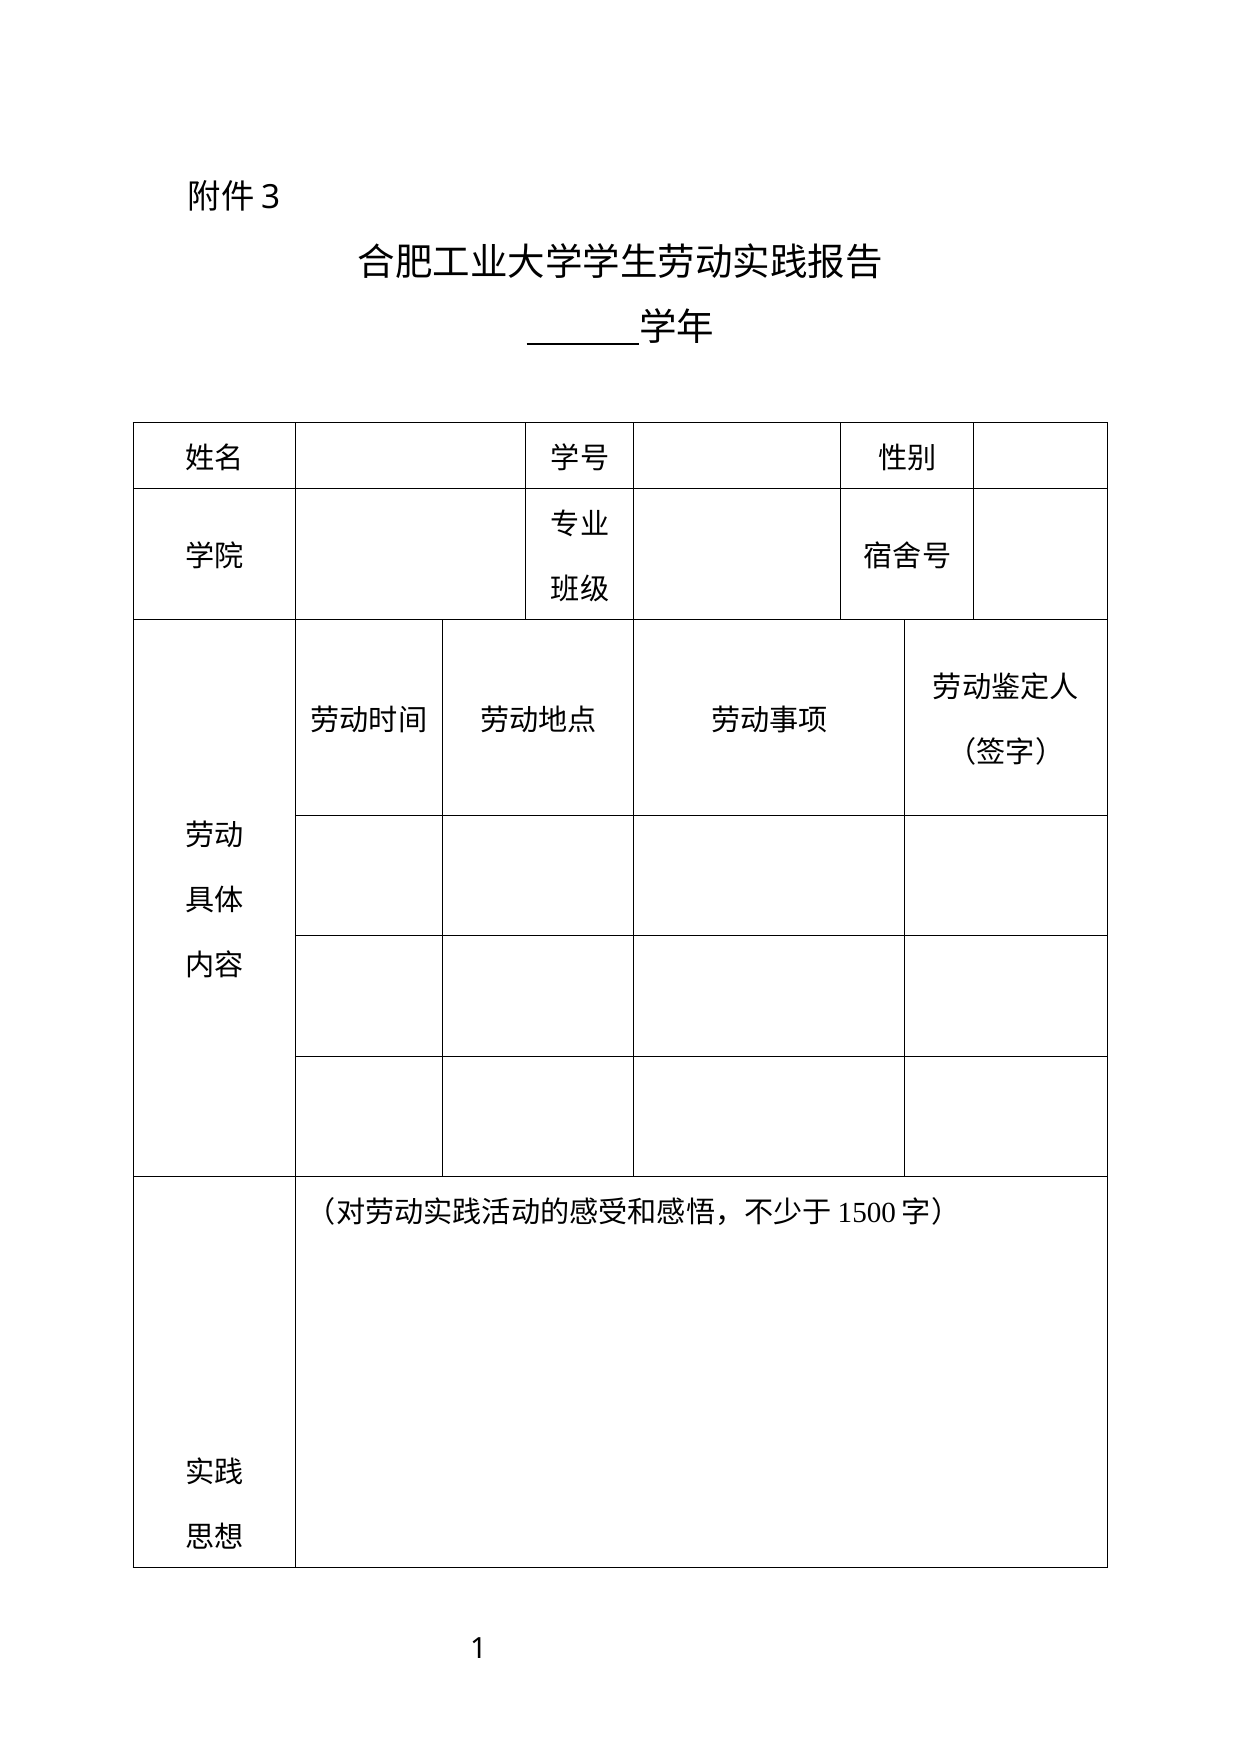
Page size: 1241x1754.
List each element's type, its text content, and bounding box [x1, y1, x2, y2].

table_header [634, 423, 840, 488]
text 合肥工业大学学生劳动实践报告 [187, 227, 1053, 292]
table_cell [634, 936, 904, 1056]
table_cell [634, 1057, 904, 1176]
text 学年 [187, 292, 1053, 357]
table_cell 学院 [134, 489, 295, 619]
table_cell [296, 489, 525, 619]
table_cell [974, 489, 1107, 619]
table_cell [443, 1057, 633, 1176]
table_cell 劳动 具体 内容 [134, 620, 295, 1176]
table_cell [296, 1057, 442, 1176]
table_cell [905, 816, 1107, 935]
table_header [296, 423, 525, 488]
table_header 学号 [526, 423, 633, 488]
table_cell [296, 1177, 1107, 1567]
table_cell [443, 936, 633, 1056]
table_header 姓名 [134, 423, 295, 488]
table_cell [905, 936, 1107, 1056]
table_cell [634, 816, 904, 935]
table_cell [443, 816, 633, 935]
table_cell [296, 936, 442, 1056]
table_cell [296, 816, 442, 935]
table_cell 实践 思想 汇报 实践 思想 汇报 [134, 1177, 295, 1567]
table_header 性别 [841, 423, 973, 488]
table_cell [905, 1057, 1107, 1176]
table_cell 劳动鉴定人 （签字） [905, 620, 1107, 815]
text 附件3 [187, 162, 1053, 227]
table_header [974, 423, 1107, 488]
table_cell 宿舍号 [841, 489, 973, 619]
table_cell 专业 班级 [526, 489, 633, 619]
table_cell 劳动地点 [443, 620, 633, 815]
table_cell 劳动事项 [634, 620, 904, 815]
table_cell 劳动时间 [296, 620, 442, 815]
table_cell [634, 489, 840, 619]
